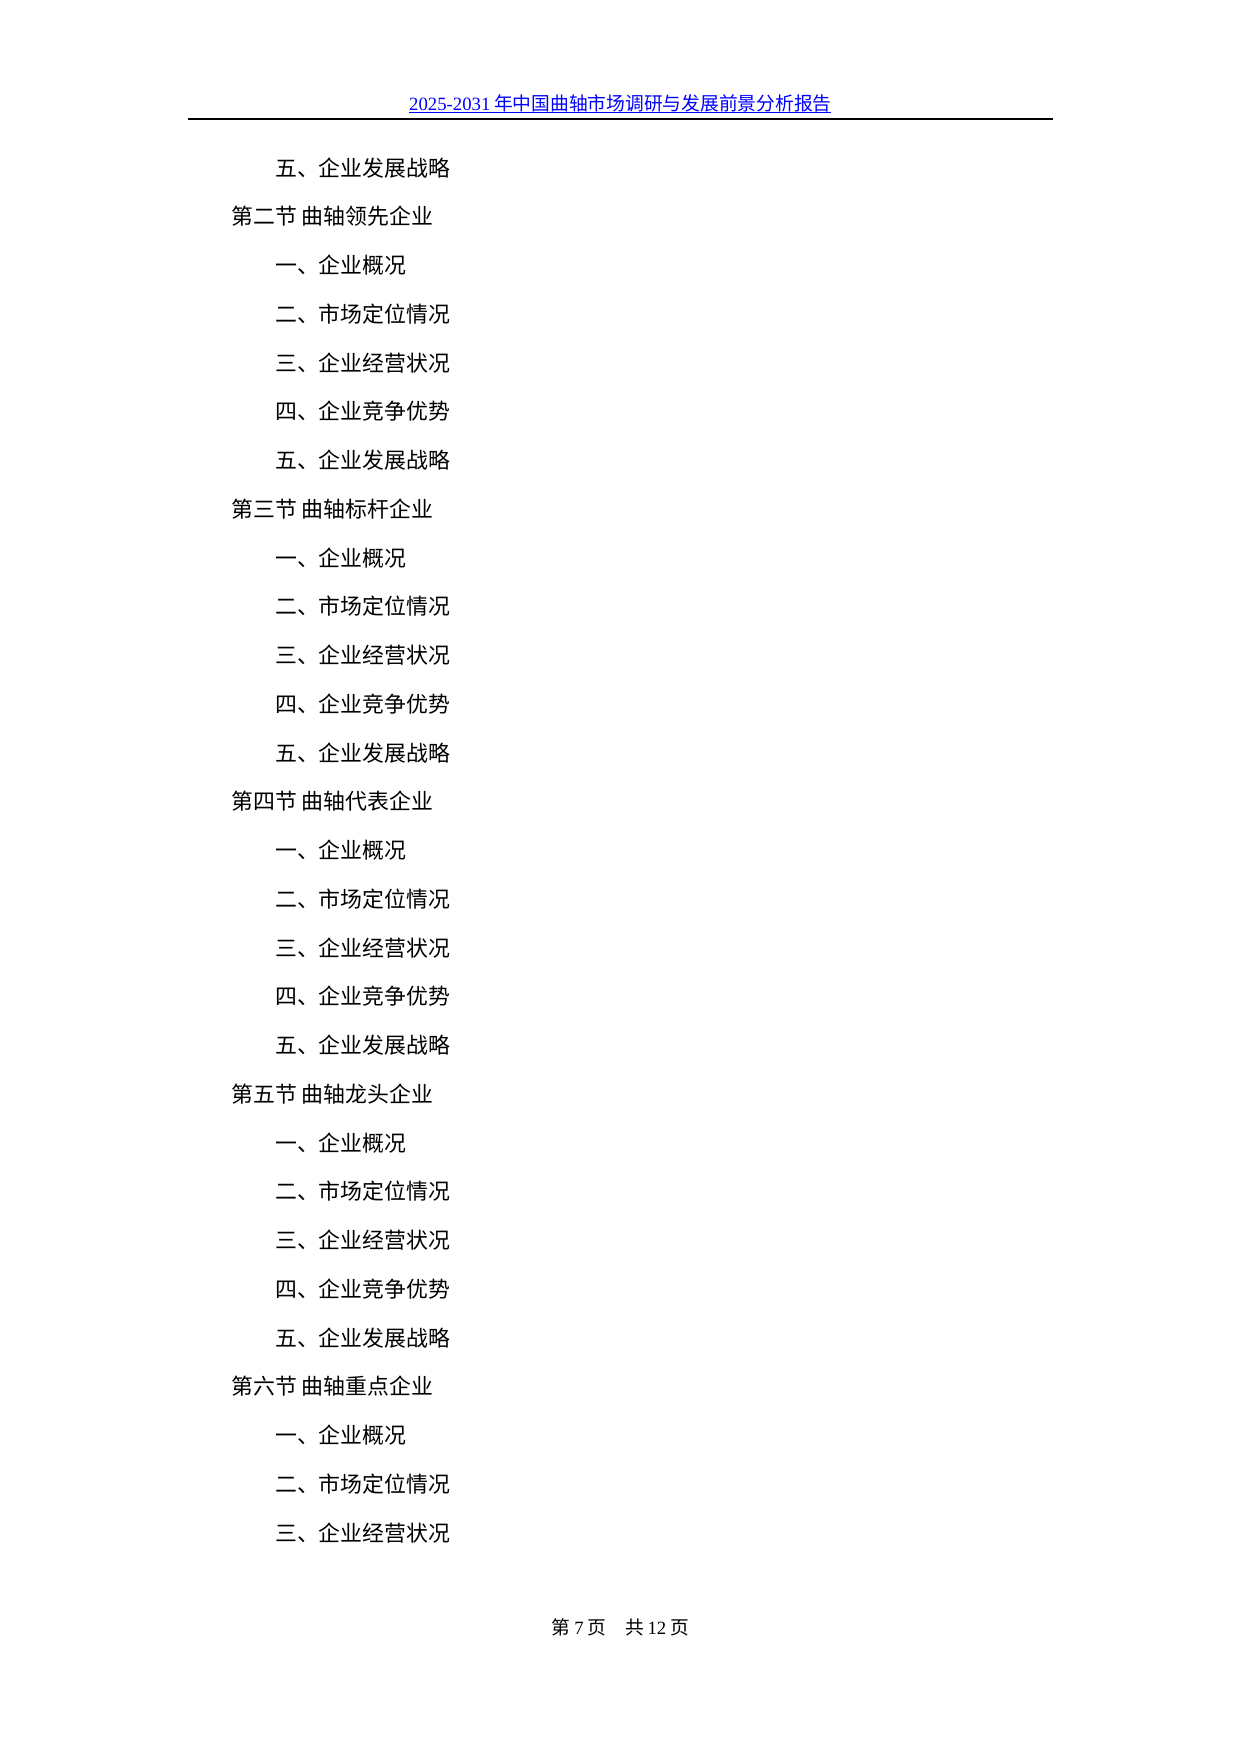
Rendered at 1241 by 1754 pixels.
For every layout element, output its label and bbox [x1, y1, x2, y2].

text [187, 150, 1053, 1548]
